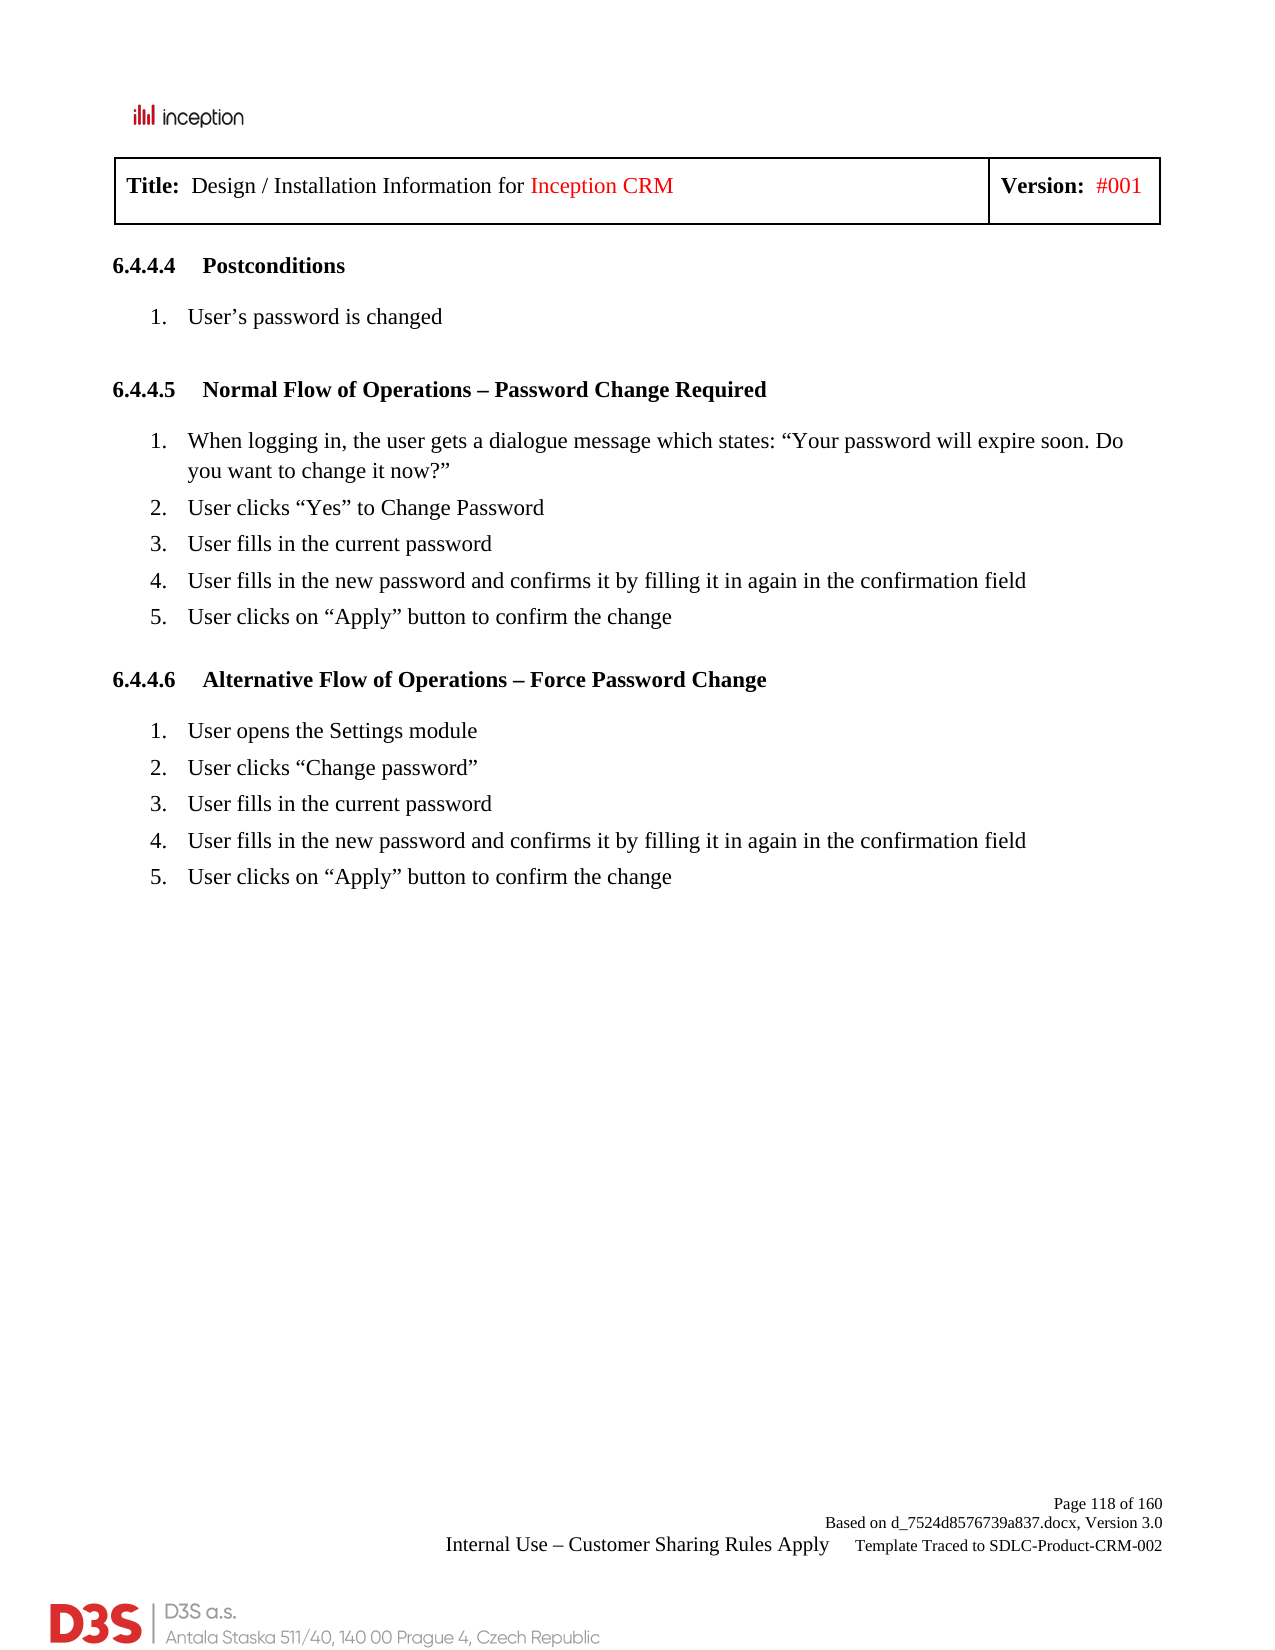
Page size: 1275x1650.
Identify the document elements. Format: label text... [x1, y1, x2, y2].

subtitle Postconditions [112, 252, 1162, 278]
list User clicks “Change password” [150, 754, 1162, 780]
picture [4, 1557, 1245, 1650]
list User clicks on “Apply” button to confirm the change [150, 603, 1162, 630]
list When logging in, the user gets a dialogue message which states: “Your password will expire soon. Do you want to change it now?” [150, 427, 1162, 484]
list User clicks on “Apply” button to confirm the change [150, 863, 1162, 890]
list User clicks “Yes” to Change Password [150, 494, 1162, 520]
subtitle Alternative Flow of Operations – Force Password Change [112, 666, 1162, 692]
list User fills in the current password [150, 790, 1162, 817]
picture [126, 85, 251, 148]
list User fills in the new password and confirms it by filling it in again in the confirmation field [150, 827, 1162, 853]
subtitle Normal Flow of Operations – Password Change Required [112, 376, 1162, 402]
list User’s password is changed [150, 303, 1162, 329]
list User opens the Settings module [150, 717, 1162, 744]
list User fills in the new password and confirms it by filling it in again in the confirmation field [150, 567, 1162, 593]
list User fills in the current password [150, 530, 1162, 557]
